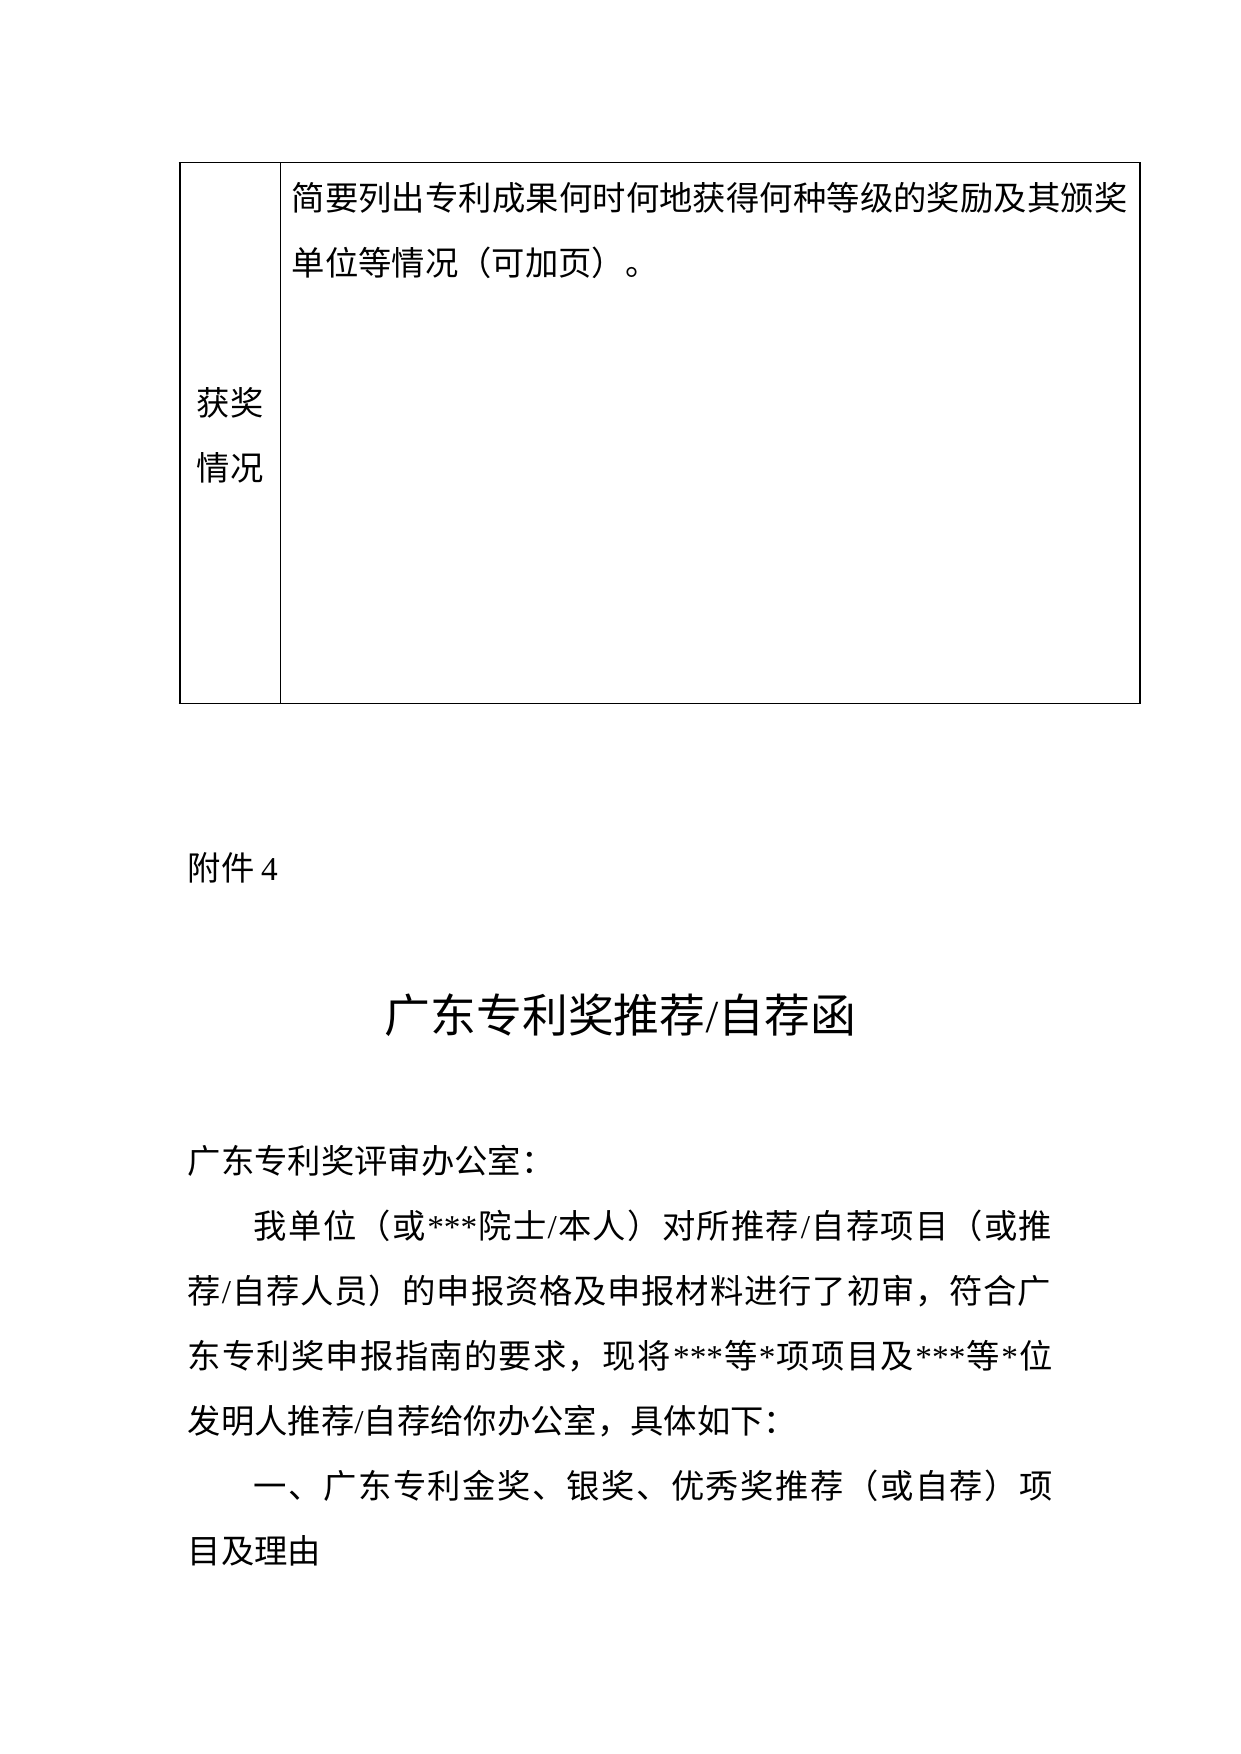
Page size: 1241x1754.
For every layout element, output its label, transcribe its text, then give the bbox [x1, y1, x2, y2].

table_cell 获奖情况 [181, 163, 280, 703]
text 附件4 [187, 834, 1053, 899]
text 一、广东专利金奖、银奖、优秀奖推荐（或自荐）项目及理由 [187, 1451, 1053, 1581]
table_cell 简要列出专利成果何时何地获得何种等级的奖励及其颁奖单位等情况（可加页）。 [281, 163, 1139, 703]
text 广东专利奖评审办公室： [187, 1126, 1053, 1191]
text 我单位（或***院士/本人）对所推荐/自荐项目（或推荐/自荐人员）的申报资格及申报材料进行了初审，符合广东专利奖申报指南的要求，现将***等*项项目及***等*位发明人推荐/自荐给你办公室，具体如下： [187, 1191, 1053, 1451]
text 广东专利奖推荐/自荐函 [187, 964, 1053, 1061]
